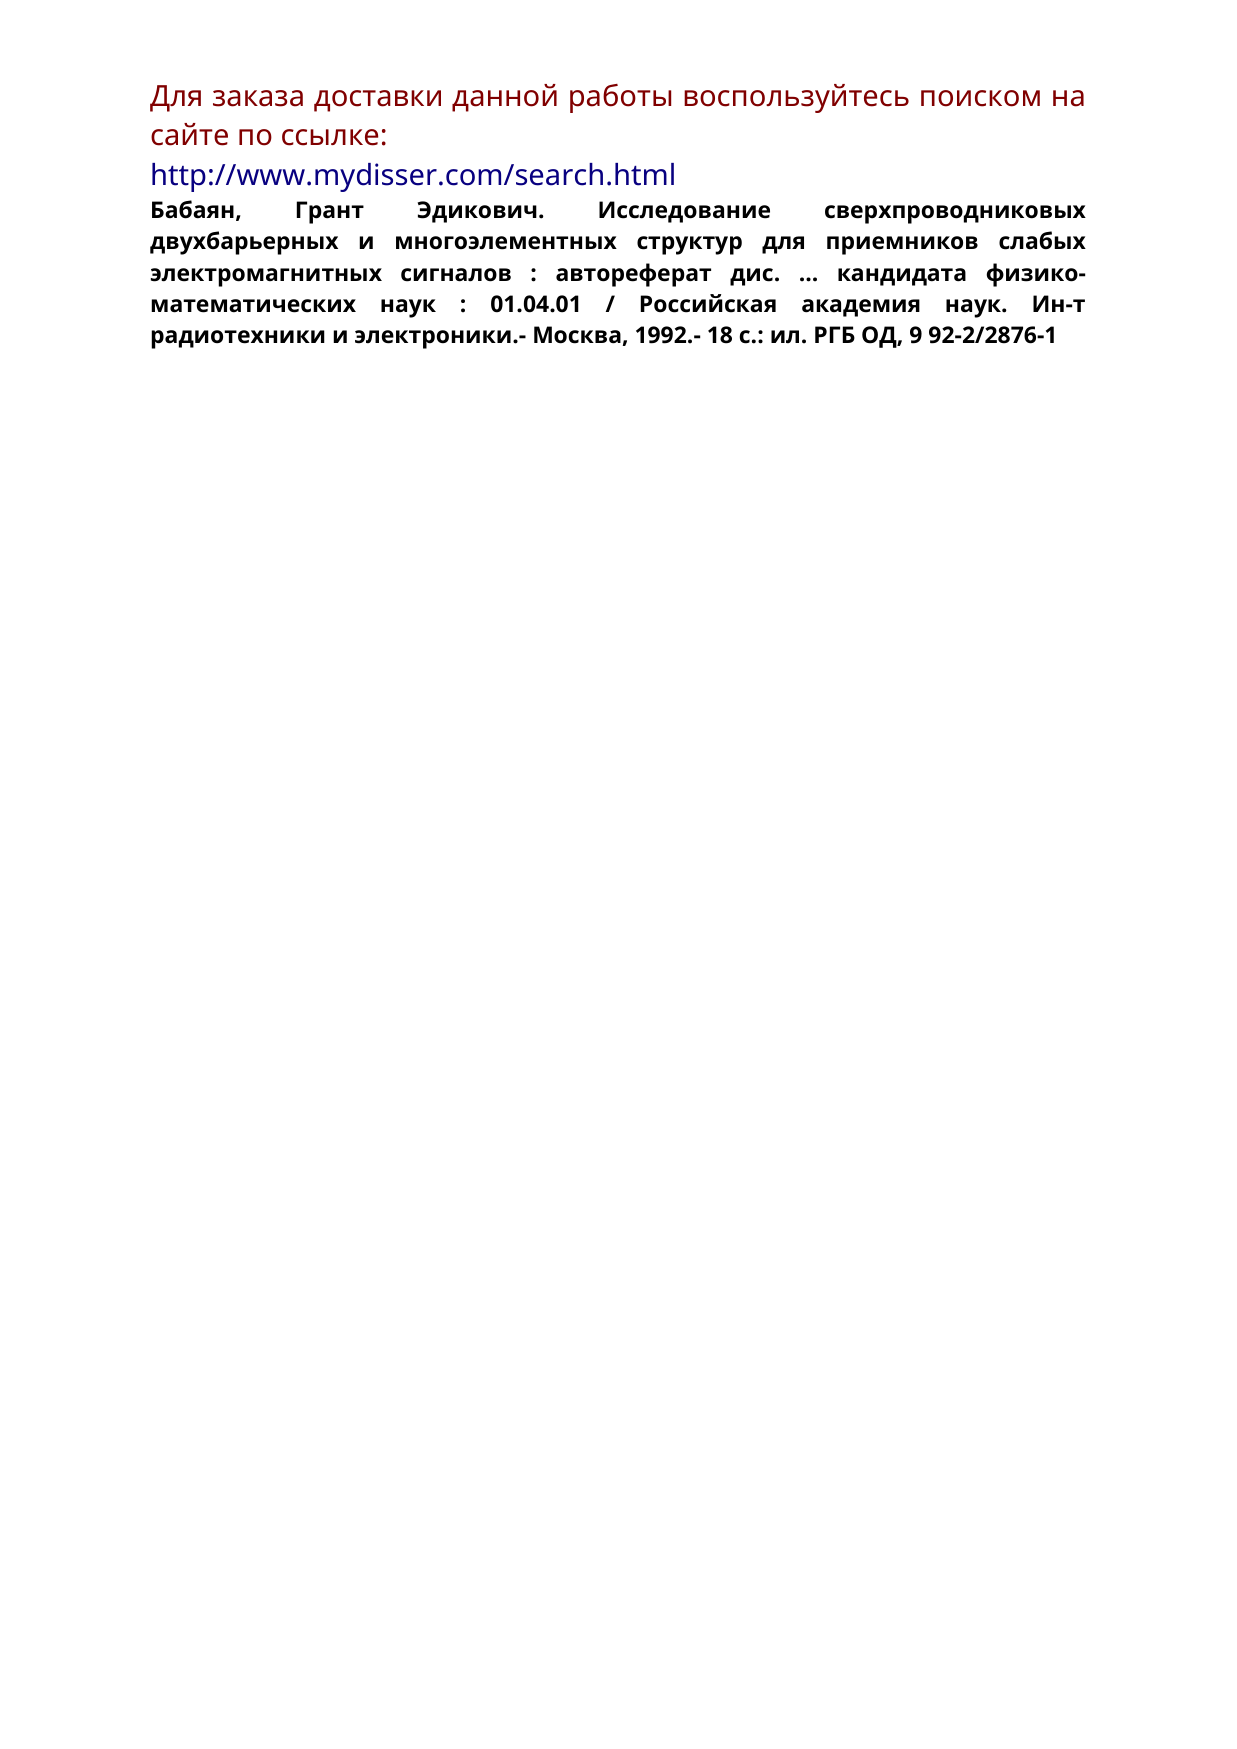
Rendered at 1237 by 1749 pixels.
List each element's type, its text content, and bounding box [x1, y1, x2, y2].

text Бабаян, Грант Эдикович. Исследование сверхпроводниковых двухбарьерных и многоэлементных структур для приемников слабых электромагнитных сигналов : автореферат дис. ... кандидата физико-математических наук : 01.04.01 / Российская академия наук. Ин-т радиотехники и электроники.- Москва, 1992.- 18 с.: ил. РГБ ОД, 9 92-2/2876-1 [150, 194, 1086, 350]
